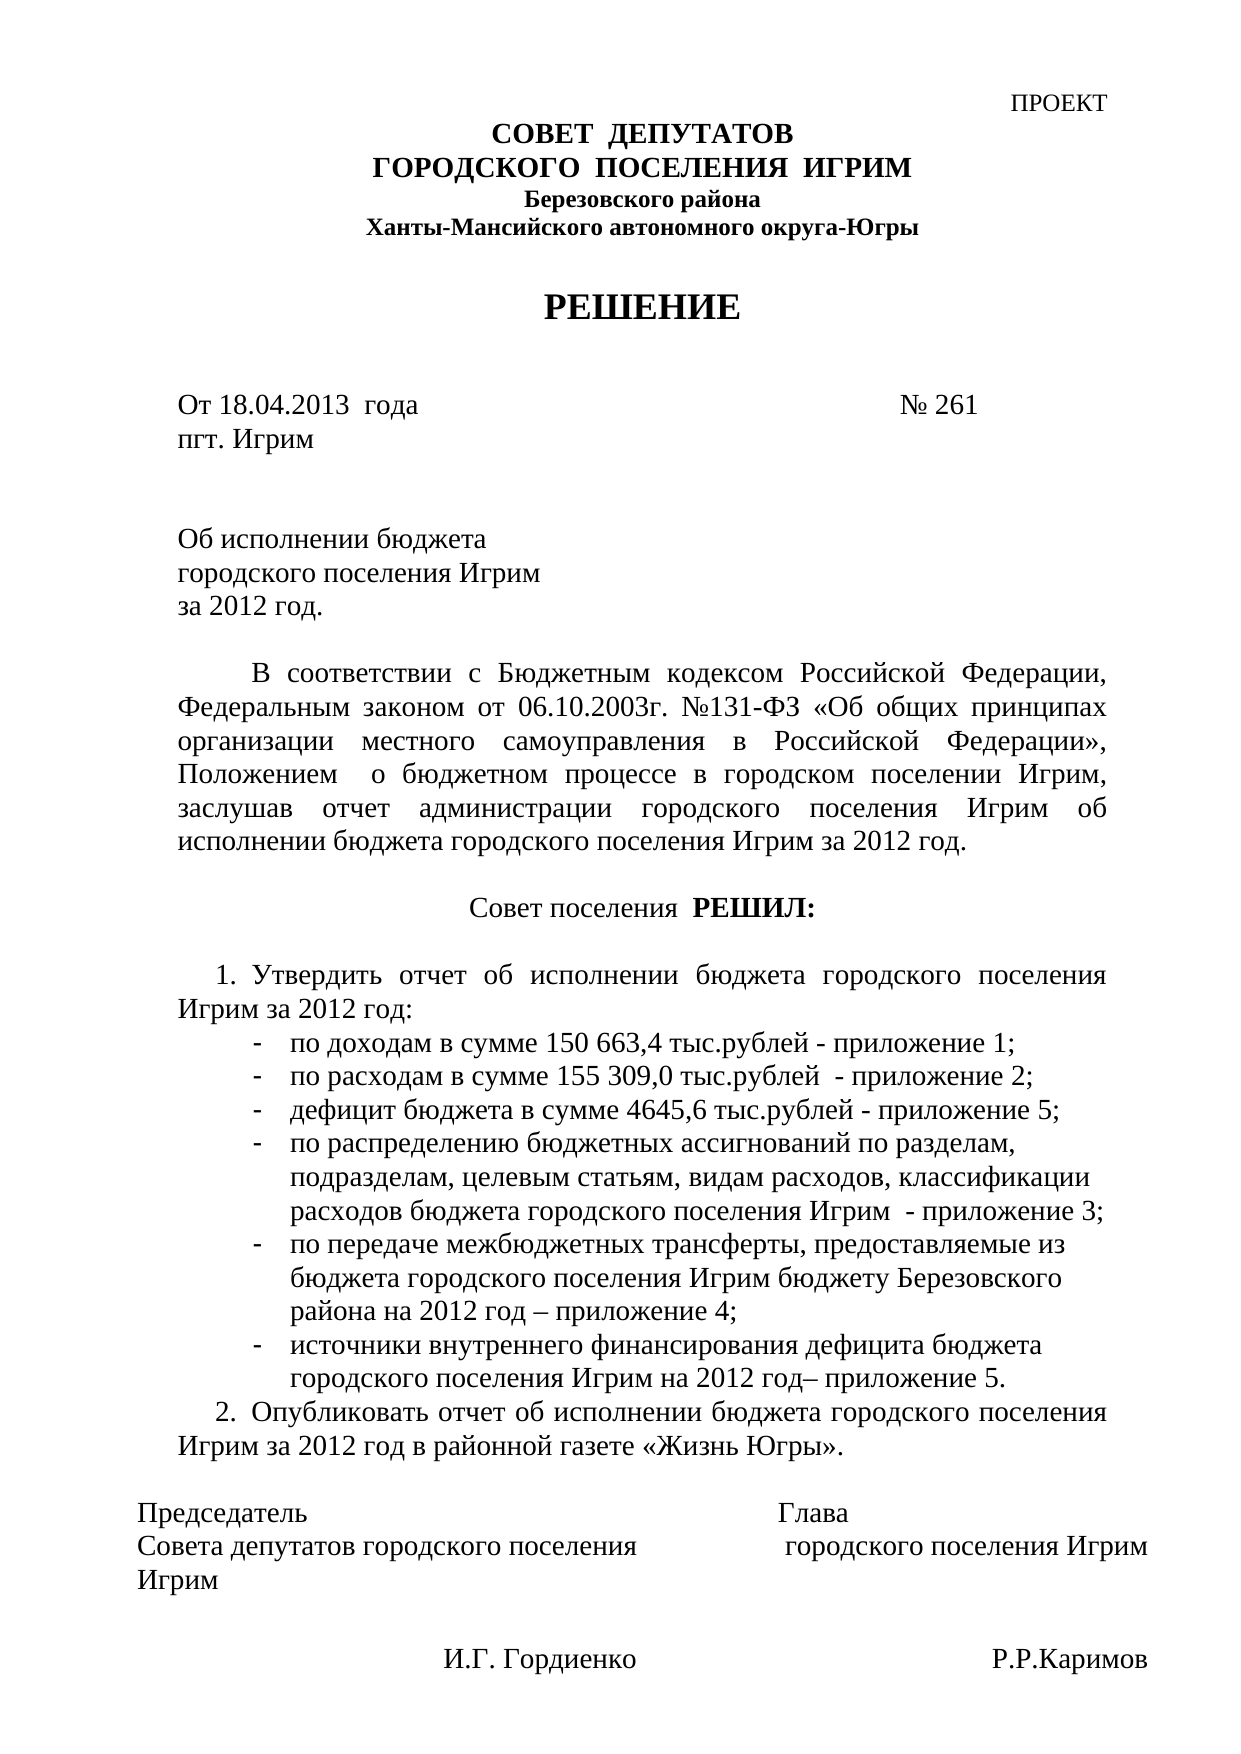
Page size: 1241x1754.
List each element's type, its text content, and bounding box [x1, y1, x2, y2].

table_cell Р.Р.Каримов [657, 1608, 1159, 1687]
table_header Глава городского поселения Игрим [657, 1495, 1159, 1608]
text городского поселения Игрим [177, 555, 1107, 588]
list по доходам в сумме 150 663,4 тыс.рублей - приложение 1; [252, 1024, 1107, 1058]
text за 2012 год. [177, 588, 1107, 622]
text пгт. Игрим [177, 421, 1107, 454]
text Ханты-Мансийского автономного округа-Югры [177, 212, 1107, 241]
text ГОРОДСКОГО ПОСЕЛЕНИЯ ИГРИМ [177, 150, 1107, 184]
list по расходам в сумме 155 309,0 тыс.рублей - приложение 2; [252, 1058, 1107, 1092]
text От 18.04.2013 года № 261 [177, 387, 1107, 421]
text Об исполнении бюджета [177, 521, 1107, 555]
list дефицит бюджета в сумме 4645,6 тыс.рублей - приложение 5; [252, 1092, 1107, 1126]
text В соответствии с Бюджетным кодексом Российской Федерации, Федеральным законом от г. №131-ФЗ «Об общих принципах организации местного самоуправления в Российской Федерации», Положением о бюджетном процессе в городском поселении Игрим, заслушав отчет администрации городского поселения Игрим об исполнении бюджета городского поселения Игрим за 2012 год. [177, 656, 1107, 857]
text ПРОЕКТ [177, 88, 1107, 117]
list по распределению бюджетных ассигнований по разделам, подразделам, целевым статьям, видам расходов, классификации расходов бюджета городского поселения Игрим - приложение 3; [252, 1126, 1107, 1226]
list Опубликовать отчет об исполнении бюджета городского поселения Игрим за 2012 год в районной газете «Жизнь Югры». [177, 1394, 1107, 1461]
list Утвердить отчет об исполнении бюджета городского поселения Игрим за 2012 год: [177, 957, 1107, 1024]
table_header Председатель Совета депутатов городского поселения Игрим [126, 1495, 657, 1608]
subtitle РЕШЕНИЕ [177, 284, 1107, 327]
text Совет поселения РЕШИЛ: [177, 890, 1107, 924]
list городского поселения Игрим на 2012 год– приложение 5. [290, 1361, 1107, 1394]
table_cell И.Г. Гордиенко [126, 1608, 657, 1687]
list источники внутреннего финансирования дефицита бюджета [252, 1327, 1107, 1361]
text Березовского района [177, 184, 1107, 212]
text СОВЕТ ДЕПУТАТОВ [177, 117, 1107, 150]
list по передаче межбюджетных трансферты, предоставляемые из бюджета городского поселения Игрим бюджету Березовского района на 2012 год – приложение 4; [252, 1226, 1107, 1327]
